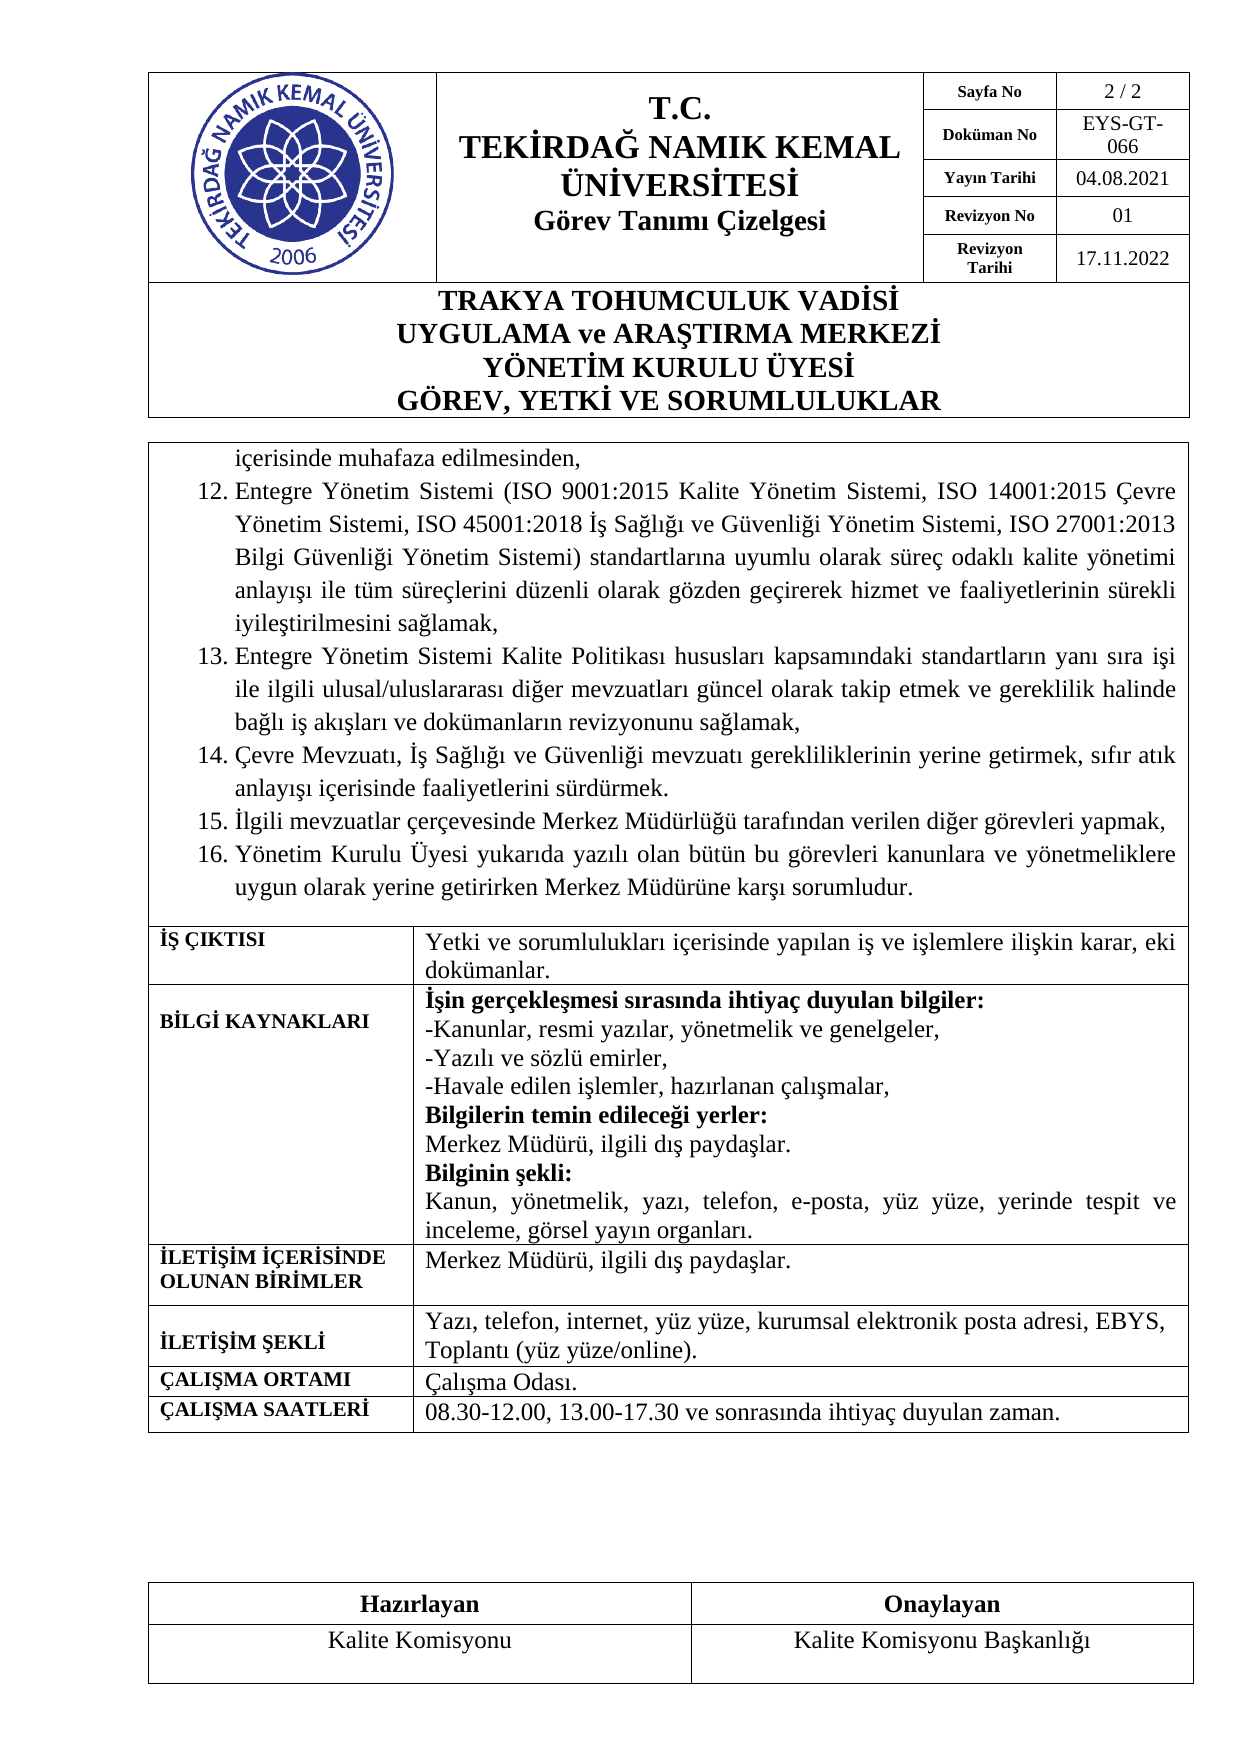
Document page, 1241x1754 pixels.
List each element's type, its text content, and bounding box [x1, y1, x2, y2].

table_cell 08.30-12.00, 13.00-17.30 ve sonrasında ihtiyaç duyulan zaman. [414, 1397, 1188, 1432]
table_cell İLETİŞİM ŞEKLİ [149, 1306, 413, 1366]
table_cell İşin gerçekleşmesi sırasında ihtiyaç duyulan bilgiler: -Kanunlar, resmi yazılar, yönetmelik ve genelgeler, -Yazılı ve sözlü emirler, -Havale edilen işlemler, hazırlanan çalışmalar, Bilgilerin temin edileceği yerler: Merkez Müdürü, ilgili dış paydaşlar. Bilginin şekli: Kanun, yönetmelik, yazı, telefon, e-posta, yüz yüze, yerinde tespit ve inceleme, görsel yayın organları. [414, 985, 1188, 1244]
picture [190, 72, 394, 275]
table_cell Yazı, telefon, internet, yüz yüze, kurumsal elektronik posta adresi, EBYS, Toplantı (yüz yüze/online). [414, 1306, 1188, 1366]
table_cell ÇALIŞMA SAATLERİ [149, 1397, 413, 1432]
table_cell Çalışma Odası. [414, 1367, 1188, 1396]
table_cell BİLGİ KAYNAKLARI [149, 985, 413, 1244]
table_cell ÇALIŞMA ORTAMI [149, 1367, 413, 1396]
table_cell Yetki ve sorumlulukları içerisinde yapılan iş ve işlemlere ilişkin karar, eki dokümanlar. [414, 927, 1188, 984]
table_cell İŞ ÇIKTISI [149, 927, 413, 984]
table_cell Merkez Müdürü, ilgili dış paydaşlar. [414, 1245, 1188, 1305]
table_cell İLETİŞİM İÇERİSİNDE OLUNAN BİRİMLER [149, 1245, 413, 1305]
